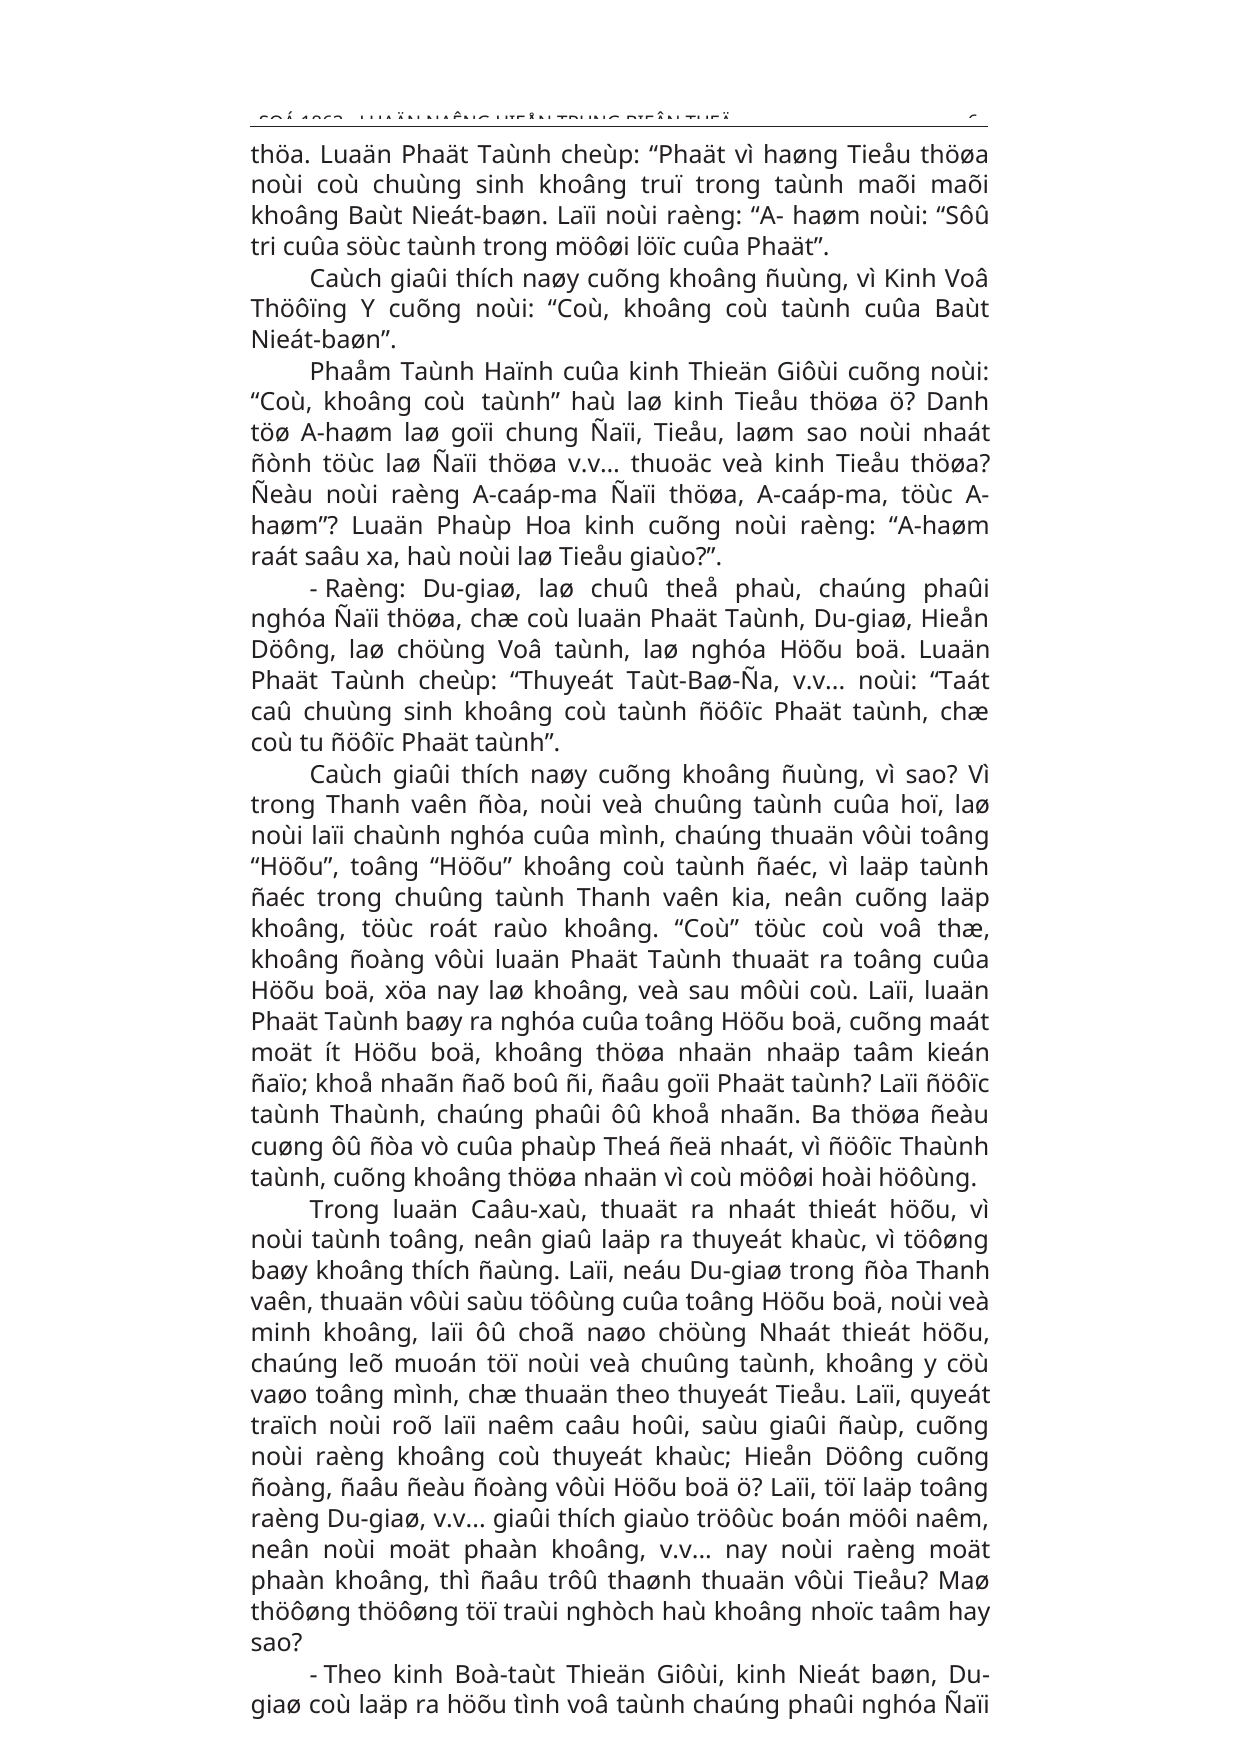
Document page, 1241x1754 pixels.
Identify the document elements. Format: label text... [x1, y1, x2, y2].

list Raèng: Du-giaø, laø chuû theå phaù, chaúng phaûi nghóa Ñaïi thöøa, chæ coù luaän Phaät Taùnh, Du-giaø, Hieån Döông, laø chöùng Voâ taùnh, laø nghóa Höõu boä. Luaän Phaät Taùnh cheùp: “Thuyeát Taùt-Baø-Ña, v.v... noùi: “Taát caû chuùng sinh khoâng coù taùnh ñöôïc Phaät taùnh, chæ coù tu ñöôïc Phaät taùnh”. [250, 573, 990, 759]
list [250, 1659, 990, 1721]
text Trong luaän Caâu-xaù, thuaät ra nhaát thieát höõu, vì noùi taùnh toâng, neân giaû laäp ra thuyeát khaùc, vì töôøng baøy khoâng thích ñaùng. Laïi, neáu Du-giaø trong ñòa Thanh vaên, thuaän vôùi saùu töôùng cuûa toâng Höõu boä, noùi veà minh khoâng, laïi ôû choã naøo chöùng Nhaát thieát höõu, chaúng leõ muoán töï noùi veà chuûng taùnh, khoâng y cöù vaøo toâng mình, chæ thuaän theo thuyeát Tieåu. Laïi, quyeát traïch noùi roõ laïi naêm caâu hoûi, saùu giaûi ñaùp, cuõng noùi raèng khoâng coù thuyeát khaùc; Hieån Döông cuõng ñoàng, ñaâu ñeàu ñoàng vôùi Höõu boä ö? Laïi, töï laäp toâng raèng Du-giaø, v.v... giaûi thích giaùo tröôùc boán möôi naêm, neân noùi moät phaàn khoâng, v.v... nay noùi raèng moät phaàn khoâng, thì ñaâu trôû thaønh thuaän vôùi Tieåu? Maø thöôøng thöôøng töï traùi nghòch haù khoâng nhoïc taâm hay sao? [250, 1193, 990, 1659]
text Caùch giaûi thích naøy cuõng khoâng ñuùng, vì Kinh Voâ Thöôïng Y cuõng noùi: “Coù, khoâng coù taùnh cuûa Baùt Nieát-baøn”. [250, 262, 990, 356]
text thöa. Luaän Phaät Taùnh cheùp: “Phaät vì haøng Tieåu thöøa noùi coù chuùng sinh khoâng truï trong taùnh maõi maõi khoâng Baùt Nieát-baøn. Laïi noùi raèng: “A- haøm noùi: “Sôû tri cuûa söùc taùnh trong möôøi löïc cuûa Phaät”. [250, 138, 990, 262]
text Phaåm Taùnh Haïnh cuûa kinh Thieän Giôùi cuõng noùi: “Coù, khoâng coù taùnh” haù laø kinh Tieåu thöøa ö? Danh töø A-haøm laø goïi chung Ñaïi, Tieåu, laøm sao noùi nhaát ñònh töùc laø Ñaïi thöøa v.v… thuoäc veà kinh Tieåu thöøa? Ñeàu noùi raèng A-caáp-ma Ñaïi thöøa, A-caáp-ma, töùc A-haøm”? Luaän Phaùp Hoa kinh cuõng noùi raèng: “A-haøm raát saâu xa, haù noùi laø Tieåu giaùo?”. [250, 356, 990, 573]
text Caùch giaûi thích naøy cuõng khoâng ñuùng, vì sao? Vì trong Thanh vaên ñòa, noùi veà chuûng taùnh cuûa hoï, laø noùi laïi chaùnh nghóa cuûa mình, chaúng thuaän vôùi toâng “Höõu”, toâng “Höõu” khoâng coù taùnh ñaéc, vì laäp taùnh ñaéc trong chuûng taùnh Thanh vaên kia, neân cuõng laäp khoâng, töùc roát raùo khoâng. “Coù” töùc coù voâ thæ, khoâng ñoàng vôùi luaän Phaät Taùnh thuaät ra toâng cuûa Höõu boä, xöa nay laø khoâng, veà sau môùi coù. Laïi, luaän Phaät Taùnh baøy ra nghóa cuûa toâng Höõu boä, cuõng maát moät ít Höõu boä, khoâng thöøa nhaän nhaäp taâm kieán ñaïo; khoå nhaãn ñaõ boû ñi, ñaâu goïi Phaät taùnh? Laïi ñöôïc taùnh Thaùnh, chaúng phaûi ôû khoå nhaãn. Ba thöøa ñeàu cuøng ôû ñòa vò cuûa phaùp Theá ñeä nhaát, vì ñöôïc Thaùnh taùnh, cuõng khoâng thöøa nhaän vì coù möôøi hoài höôùng. [250, 759, 990, 1193]
